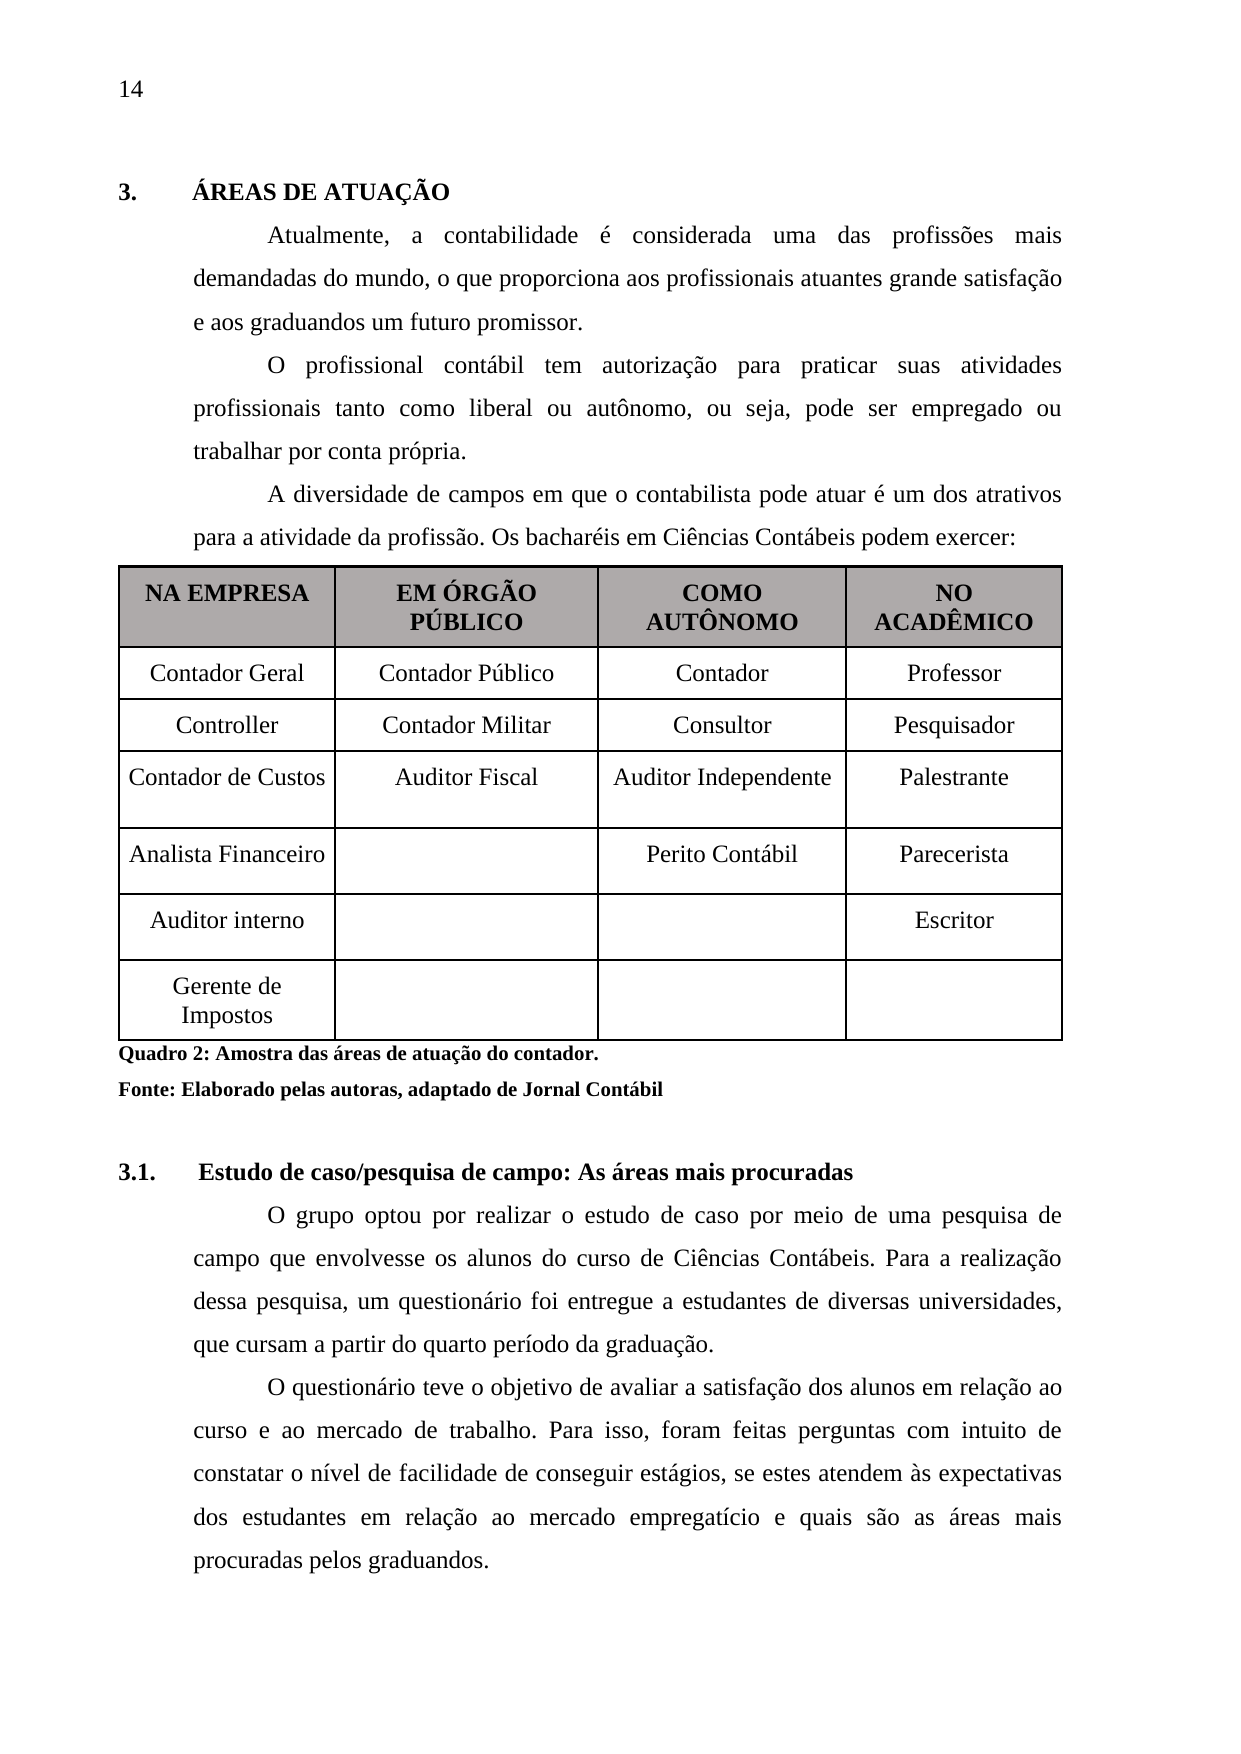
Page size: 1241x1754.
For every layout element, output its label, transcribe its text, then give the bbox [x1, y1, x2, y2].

table_cell Perito Contábil [599, 829, 845, 893]
table_header NA EMPRESA [120, 568, 334, 646]
text Atualmente, a contabilidade é considerada uma das profissões mais demandadas do mundo, o que proporciona aos profissionais atuantes grande satisfação e aos graduandos um futuro promissor. [193, 292, 1063, 335]
table_cell [847, 961, 1061, 1039]
text Atualmente, a contabilidade é considerada uma das profissões mais demandadas do mundo, o que proporciona aos profissionais atuantes grande satisfação e aos graduandos um futuro promissor. [193, 220, 1063, 264]
table_cell Contador Público [336, 648, 597, 698]
table_cell Auditor Fiscal [336, 752, 597, 827]
table_cell [599, 961, 845, 1039]
table_cell [336, 829, 597, 893]
table_cell Gerente de Impostos [120, 961, 334, 1039]
table_cell [336, 961, 597, 1039]
table_cell Consultor [599, 700, 845, 750]
table_cell Auditor Independente [599, 752, 845, 827]
text Fonte: Elaborado pelas autoras, adaptado de Jornal Contábil [118, 1077, 1063, 1101]
table_header NO ACADÊMICO [847, 568, 1061, 646]
table_cell Professor [847, 648, 1061, 698]
table_cell [336, 895, 597, 959]
table_cell Parecerista [847, 829, 1061, 893]
text O profissional contábil tem autorização para praticar suas atividades profissionais tanto como liberal ou autônomo, ou seja, pode ser empregado ou trabalhar por conta própria. [193, 422, 1063, 465]
table_cell Pesquisador [847, 700, 1061, 750]
table_cell Controller [120, 700, 334, 750]
table_cell Contador Geral [120, 648, 334, 698]
table_cell Analista Financeiro [120, 829, 334, 893]
table_cell Contador de Custos [120, 752, 334, 827]
list ÁREAS DE ATUAÇÃO [118, 177, 1063, 206]
text A diversidade de campos em que o contabilista pode atuar é um dos atrativos para a atividade da profissão. Os bacharéis em Ciências Contábeis podem exercer: [193, 479, 1063, 551]
table_header COMO AUTÔNOMO [599, 568, 845, 646]
text O grupo optou por realizar o estudo de caso por meio de uma pesquisa de campo que envolvesse os alunos do curso de Ciências Contábeis. Para a realização dessa pesquisa, um questionário foi entregue a estudantes de diversas universidades, que cursam a partir do quarto período da graduação. [193, 1200, 1063, 1358]
list Estudo de caso/pesquisa de campo: As áreas mais procuradas [118, 1157, 1063, 1185]
table_cell Escritor [847, 895, 1061, 959]
text Quadro 2: Amostra das áreas de atuação do contador. [118, 1041, 1063, 1065]
table_cell Contador Militar [336, 700, 597, 750]
table_cell Contador [599, 648, 845, 698]
table_cell Palestrante [847, 752, 1061, 827]
table_cell Auditor interno [120, 895, 334, 959]
text O profissional contábil tem autorização para praticar suas atividades profissionais tanto como liberal ou autônomo, ou seja, pode ser empregado ou trabalhar por conta própria. [193, 350, 1063, 393]
table_header EM ÓRGÃO PÚBLICO [336, 568, 597, 646]
text O questionário teve o objetivo de avaliar a satisfação dos alunos em relação ao curso e ao mercado de trabalho. Para isso, foram feitas perguntas com intuito de constatar o nível de facilidade de conseguir estágios, se estes atendem às expectativas dos estudantes em relação ao mercado empregatício e quais são as áreas mais procuradas pelos graduandos. [193, 1372, 1063, 1573]
table_cell [599, 895, 845, 959]
